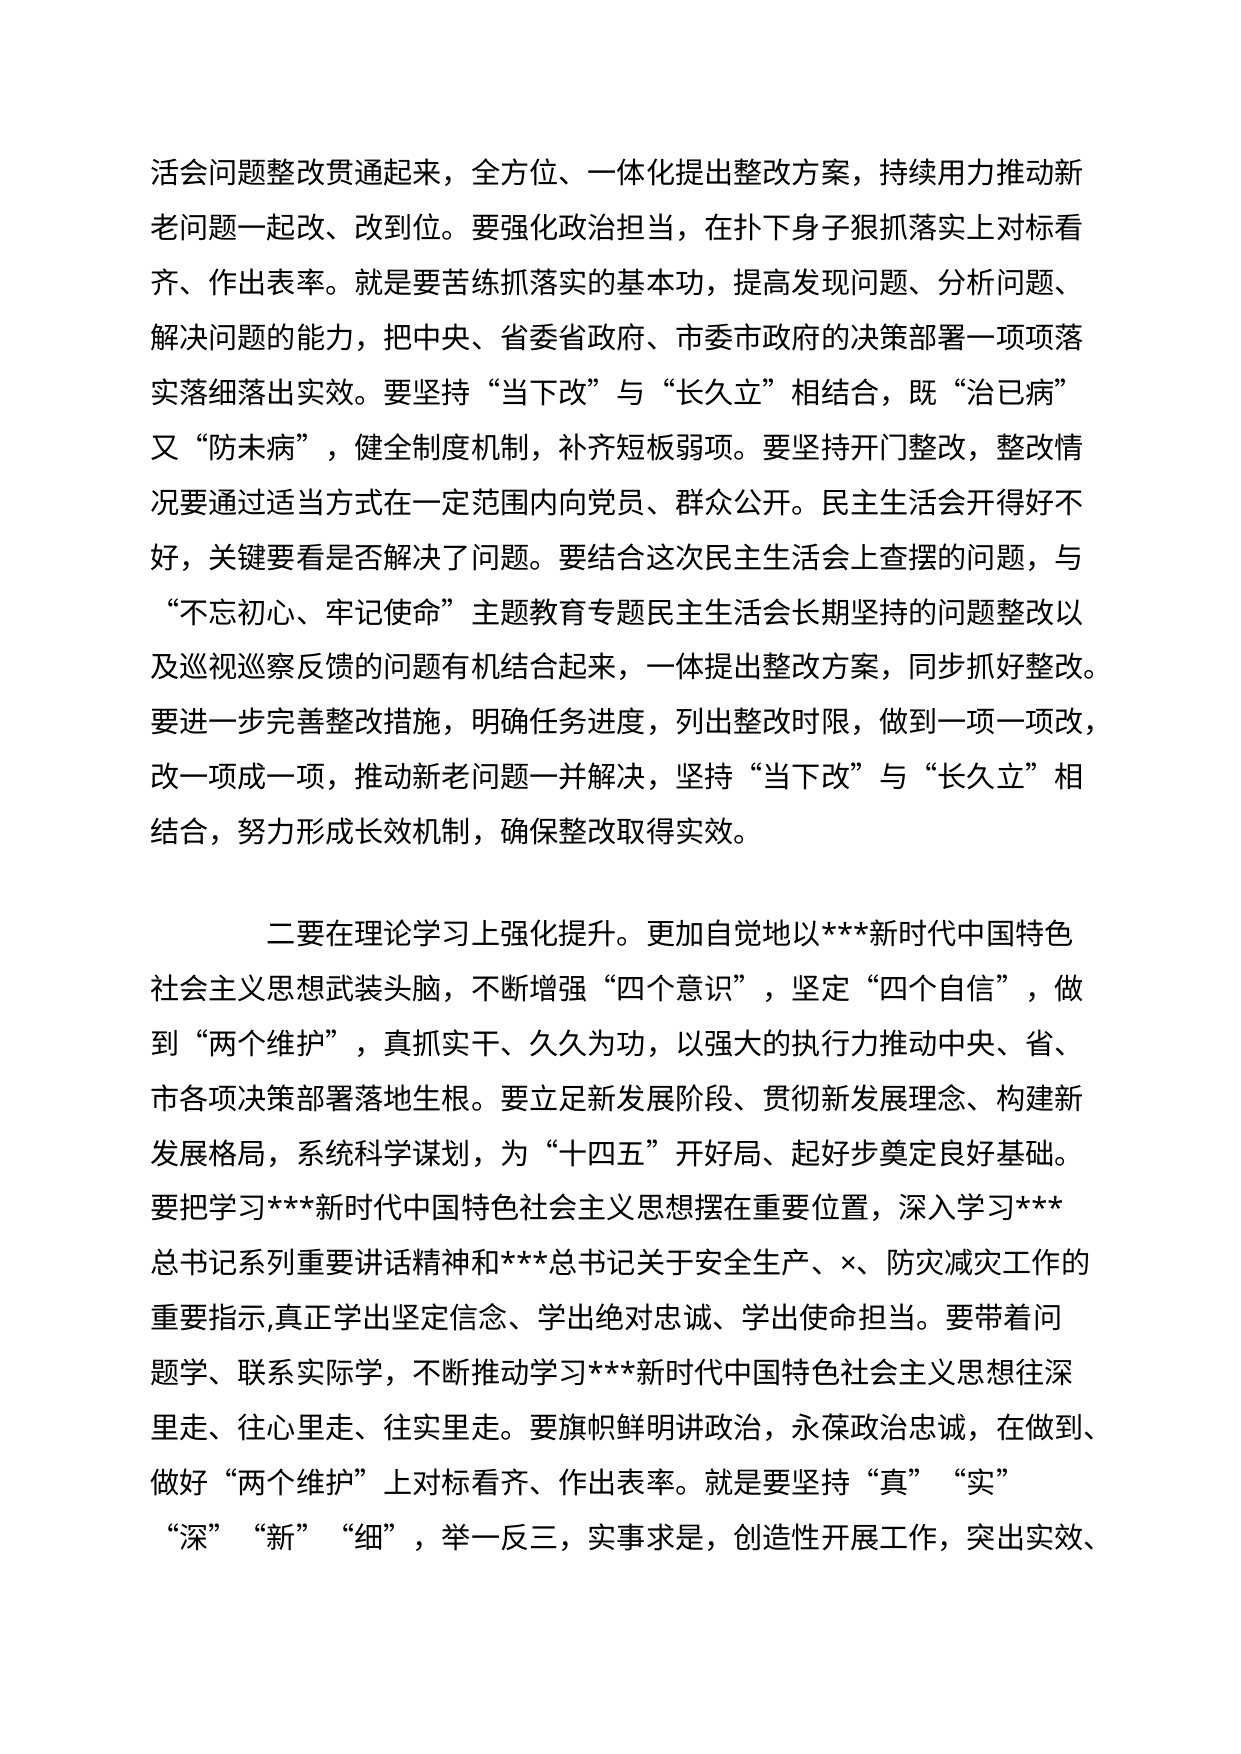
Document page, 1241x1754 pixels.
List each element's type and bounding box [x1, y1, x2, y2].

text [150, 150, 1090, 851]
text [150, 911, 1090, 1557]
